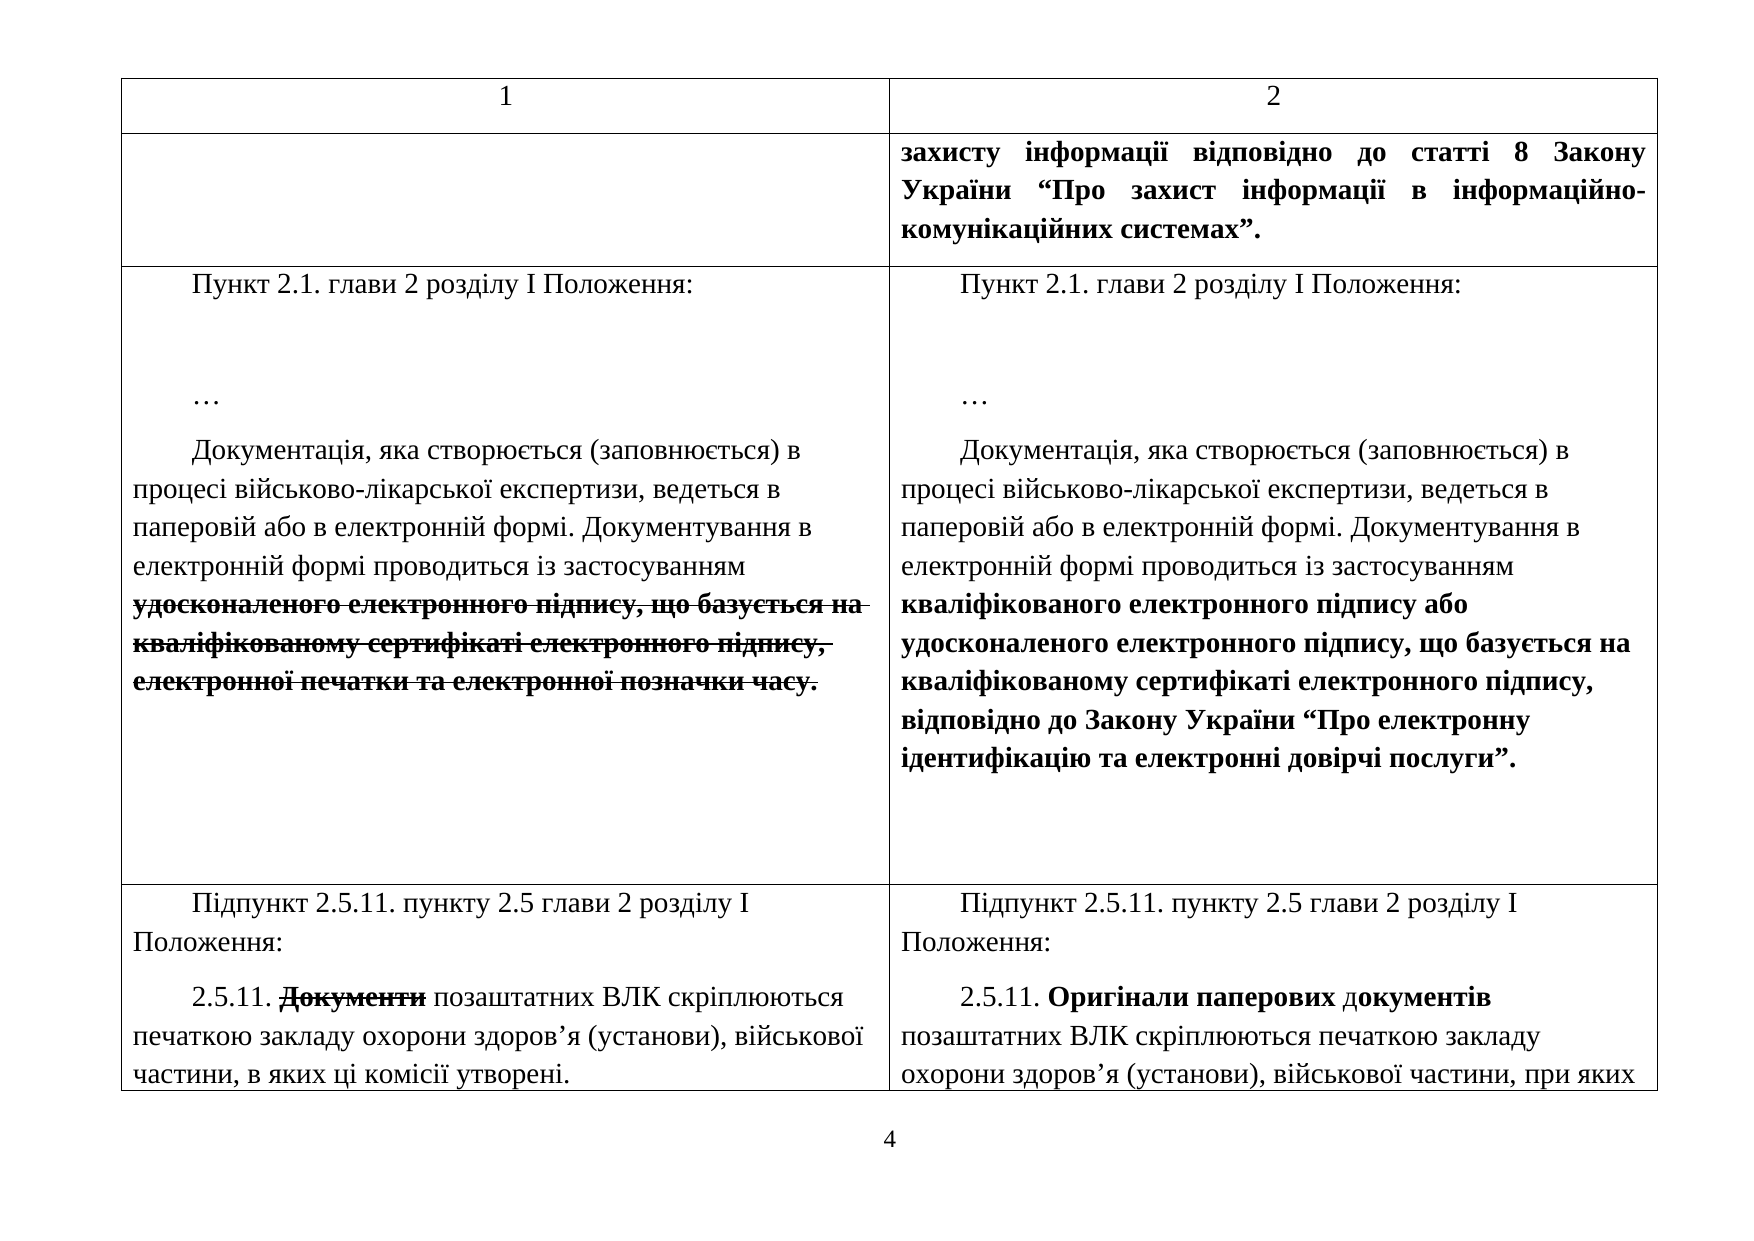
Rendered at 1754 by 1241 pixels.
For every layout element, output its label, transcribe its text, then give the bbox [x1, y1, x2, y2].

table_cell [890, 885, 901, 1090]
table_header 2 [890, 79, 1657, 133]
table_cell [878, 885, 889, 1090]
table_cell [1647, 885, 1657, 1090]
table_header 1 [122, 79, 889, 133]
table_cell Пункт 2.1. глави 2 розділу І Положення: … Документація, яка створюється (заповнюється) в процесі військово-лікарської експертизи, ведеться в паперовій або в електронній формі. Документування в електронній формі проводиться із застосуванням кваліфікованого електронного підпису або удосконаленого електронного підпису, що базується на кваліфікованому сертифікаті електронного підпису, відповідно до Закону України “Про електронну ідентифікацію та електронні довірчі послуги”. [890, 267, 1657, 884]
table_cell Пункт 2.1. глави 2 розділу І Положення: … Документація, яка створюється (заповнюється) в процесі військово-лікарської експертизи, ведеться в паперовій або в електронній формі. Документування в електронній формі проводиться із застосуванням удосконаленого електронного підпису, що базується на кваліфікованому сертифікаті електронного підпису, електронної печатки та електронної позначки часу. [122, 267, 889, 884]
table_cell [122, 134, 889, 266]
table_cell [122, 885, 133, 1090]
